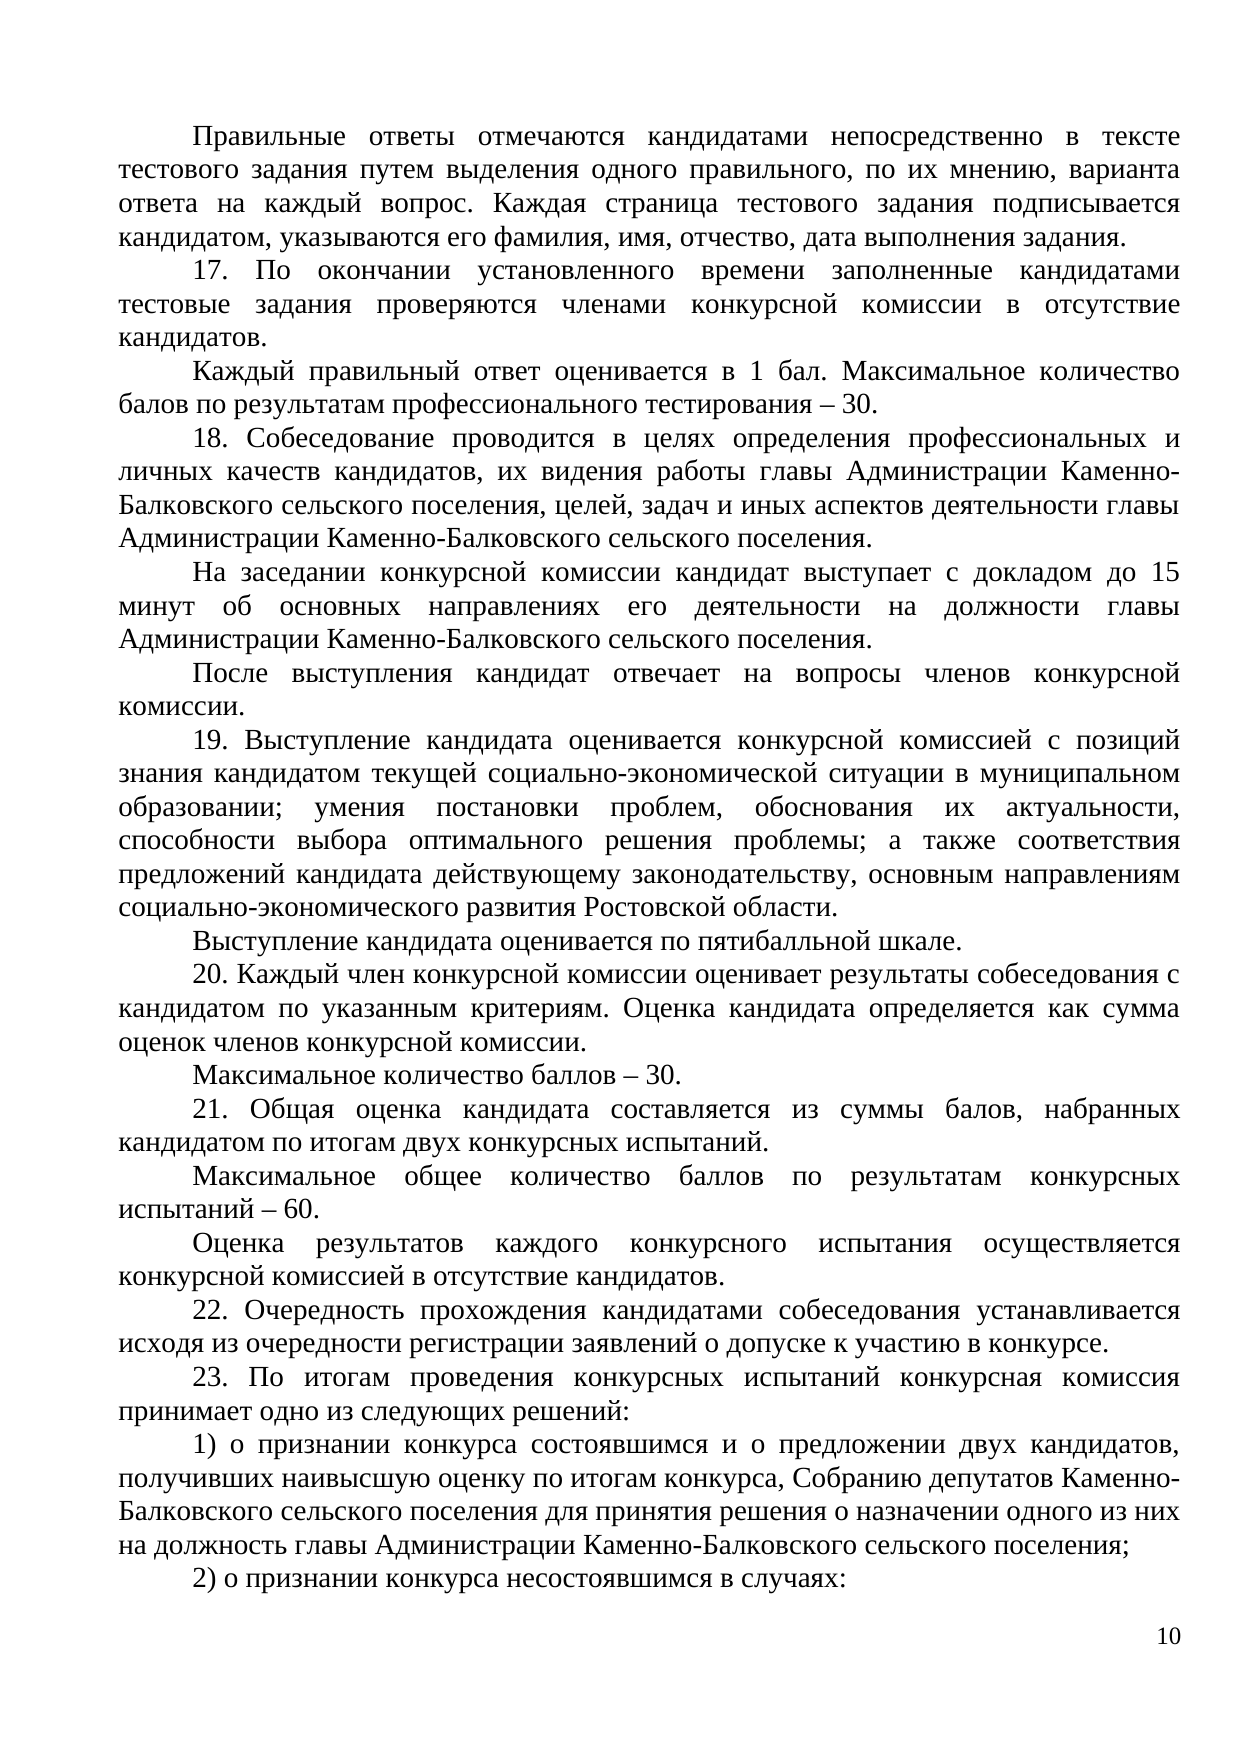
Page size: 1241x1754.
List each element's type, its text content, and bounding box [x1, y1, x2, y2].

text 18. Собеседование проводится в целях определения профессиональных и личных качеств кандидатов, их видения работы главы Администрации Каменно-Балковского сельского поселения, целей, задач и иных аспектов деятельности главы Администрации Каменно-Балковского сельского поселения. [118, 420, 1181, 554]
text 20. Каждый член конкурсной комиссии оценивает результаты собеседования с кандидатом по указанным критериям. Оценка кандидата определяется как сумма оценок членов конкурсной комиссии. [118, 957, 1181, 1057]
text 19. Выступление кандидата оценивается конкурсной комиссией с позиций знания кандидатом текущей социально-экономической ситуации в муниципальном образовании; умения постановки проблем, обоснования их актуальности, способности выбора оптимального решения проблемы; а также соответствия предложений кандидата действующему законодательству, основным направлениям социально-экономического развития Ростовской области. [118, 722, 1181, 923]
text 2) о признании конкурса несостоявшимся в случаях: [118, 1560, 1181, 1594]
text Выступление кандидата оценивается по пятибалльной шкале. [118, 923, 1181, 957]
text 17. По окончании установленного времени заполненные кандидатами тестовые задания проверяются членами конкурсной комиссии в отсутствие кандидатов. [118, 252, 1181, 353]
text Максимальное общее количество баллов по результатам конкурсных испытаний – 60. [118, 1158, 1181, 1225]
text На заседании конкурсной комиссии кандидат выступает с докладом до 15 минут об основных направлениях его деятельности на должности главы Администрации Каменно-Балковского сельского поселения. [118, 554, 1181, 655]
text Правильные ответы отмечаются кандидатами непосредственно в тексте тестового задания путем выделения одного правильного, по их мнению, варианта ответа на каждый вопрос. Каждая страница тестового задания подписывается кандидатом, указываются его фамилия, имя, отчество, дата выполнения задания. [118, 118, 1181, 252]
text Оценка результатов каждого конкурсного испытания осуществляется конкурсной комиссией в отсутствие кандидатов. [118, 1225, 1181, 1292]
text 21. Общая оценка кандидата составляется из суммы балов, набранных кандидатом по итогам двух конкурсных испытаний. [118, 1091, 1181, 1158]
text Максимальное количество баллов – 30. [118, 1057, 1181, 1091]
text 23. По итогам проведения конкурсных испытаний конкурсная комиссия принимает одно из следующих решений: [118, 1359, 1181, 1426]
text 1) о признании конкурса состоявшимся и о предложении двух кандидатов, получивших наивысшую оценку по итогам конкурса, Собранию депутатов Каменно-Балковского сельского поселения для принятия решения о назначении одного из них на должность главы Администрации Каменно-Балковского сельского поселения; [118, 1426, 1181, 1560]
text Каждый правильный ответ оценивается в 1 бал. Максимальное количество балов по результатам профессионального тестирования – 30. [118, 353, 1181, 420]
text После выступления кандидат отвечает на вопросы членов конкурсной комиссии. [118, 655, 1181, 722]
text 22. Очередность прохождения кандидатами собеседования устанавливается исходя из очередности регистрации заявлений о допуске к участию в конкурсе. [118, 1292, 1181, 1359]
